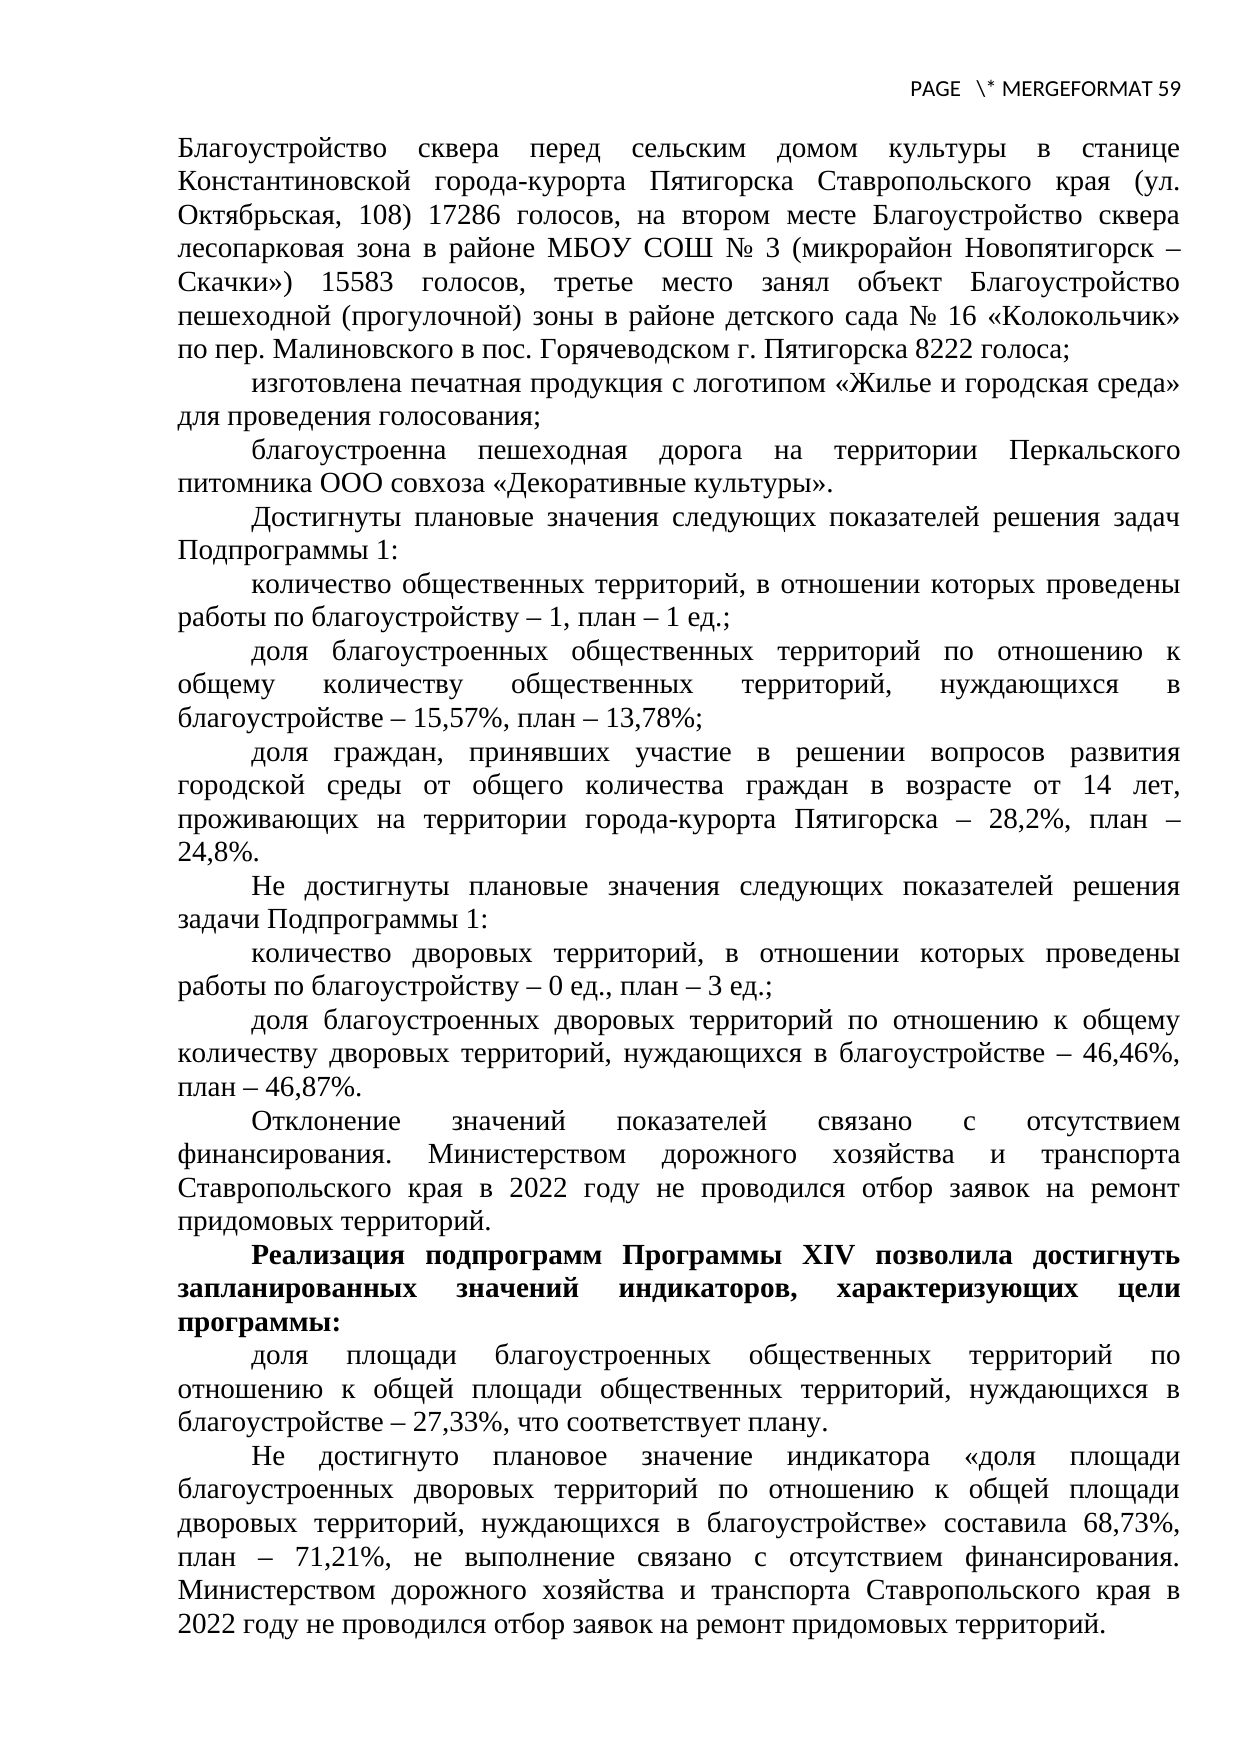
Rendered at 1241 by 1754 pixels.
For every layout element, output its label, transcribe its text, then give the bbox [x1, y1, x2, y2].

text Реализация подпрограмм Программы XIV позволила достигнуть запланированных значений индикаторов, характеризующих цели программы: [177, 1237, 1181, 1337]
text Достигнуты плановые значения следующих показателей решения задач Подпрограммы 1: [177, 499, 1181, 566]
text Не достигнуты плановые значения следующих показателей решения задачи Подпрограммы 1: [177, 868, 1181, 935]
text доля благоустроенных общественных территорий по отношению к общему количеству общественных территорий, нуждающихся в благоустройстве – 15,57%, план – 13,78%; [177, 633, 1181, 734]
text благоустроенна пешеходная дорога на территории Перкальского питомника ООО совхоза «Декоративные культуры». [177, 432, 1181, 499]
text Не достигнуто плановое значение индикатора «доля площади благоустроенных дворовых территорий по отношению к общей площади дворовых территорий, нуждающихся в благоустройстве» составила 68,73%, план – 71,21%, не выполнение связано с отсутствием финансирования. Министерством дорожного хозяйства и транспорта Ставропольского края в 2022 году не проводился отбор заявок на ремонт придомовых территорий. [177, 1438, 1181, 1639]
text доля площади благоустроенных общественных территорий по отношению к общей площади общественных территорий, нуждающихся в благоустройстве – 27,33%, что соответствует плану. [177, 1337, 1181, 1438]
text доля благоустроенных дворовых территорий по отношению к общему количеству дворовых территорий, нуждающихся в благоустройстве – 46,46%, план – 46,87%. [177, 1002, 1181, 1103]
text количество общественных территорий, в отношении которых проведены работы по благоустройству – 1, план – 1 ед.; [177, 566, 1181, 633]
text изготовлена печатная продукция с логотипом «Жилье и городская среда» для проведения голосования; [177, 365, 1181, 432]
text доля граждан, принявших участие в решении вопросов развития городской среды от общего количества граждан в возрасте от 14 лет, проживающих на территории города-курорта Пятигорска – 28,2%, план – 24,8%. [177, 734, 1181, 868]
text количество дворовых территорий, в отношении которых проведены работы по благоустройству – 0 ед., план – 3 ед.; [177, 935, 1181, 1002]
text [177, 130, 1181, 365]
text Отклонение значений показателей связано с отсутствием финансирования. Министерством дорожного хозяйства и транспорта Ставропольского края в 2022 году не проводился отбор заявок на ремонт придомовых территорий. [177, 1103, 1181, 1237]
